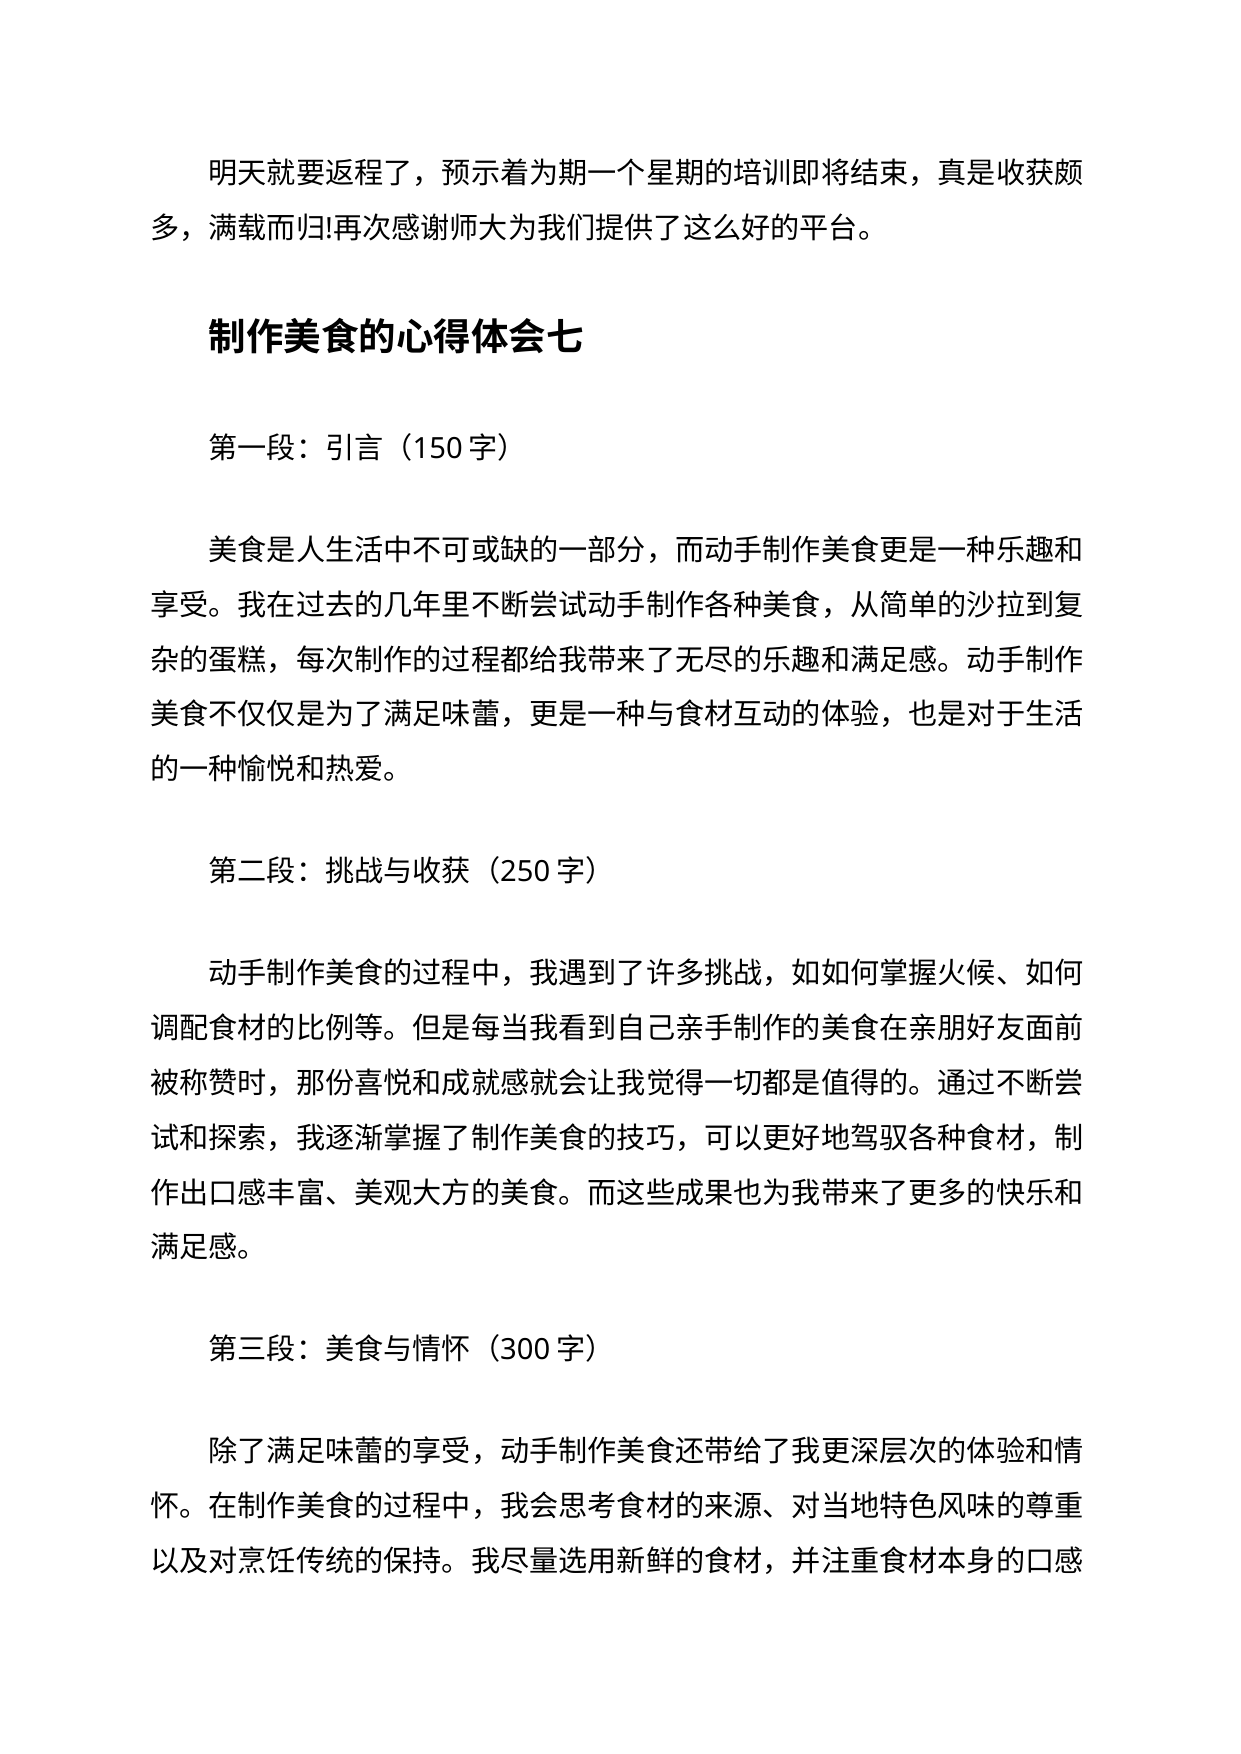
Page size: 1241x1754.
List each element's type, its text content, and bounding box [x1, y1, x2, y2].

text 制作美食的心得体会七 [150, 307, 1090, 361]
text 明天就要返程了，预示着为期一个星期的培训即将结束，真是收获颇多，满载而归!再次感谢师大为我们提供了这么好的平台。 [150, 150, 1090, 247]
text 第一段：引言（150字） [150, 424, 1090, 467]
text 第二段：挑战与收获（250字） [150, 848, 1090, 890]
text 美食是人生活中不可或缺的一部分，而动手制作美食更是一种乐趣和享受。我在过去的几年里不断尝试动手制作各种美食，从简单的沙拉到复杂的蛋糕，每次制作的过程都给我带来了无尽的乐趣和满足感。动手制作美食不仅仅是为了满足味蕾，更是一种与食材互动的体验，也是对于生活的一种愉悦和热爱。 [150, 526, 1090, 788]
text 动手制作美食的过程中，我遇到了许多挑战，如如何掌握火候、如何调配食材的比例等。但是每当我看到自己亲手制作的美食在亲朋好友面前被称赞时，那份喜悦和成就感就会让我觉得一切都是值得的。通过不断尝试和探索，我逐渐掌握了制作美食的技巧，可以更好地驾驭各种食材，制作出口感丰富、美观大方的美食。而这些成果也为我带来了更多的快乐和满足感。 [150, 949, 1090, 1266]
text 第三段：美食与情怀（300字） [150, 1326, 1090, 1368]
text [150, 1428, 1090, 1580]
